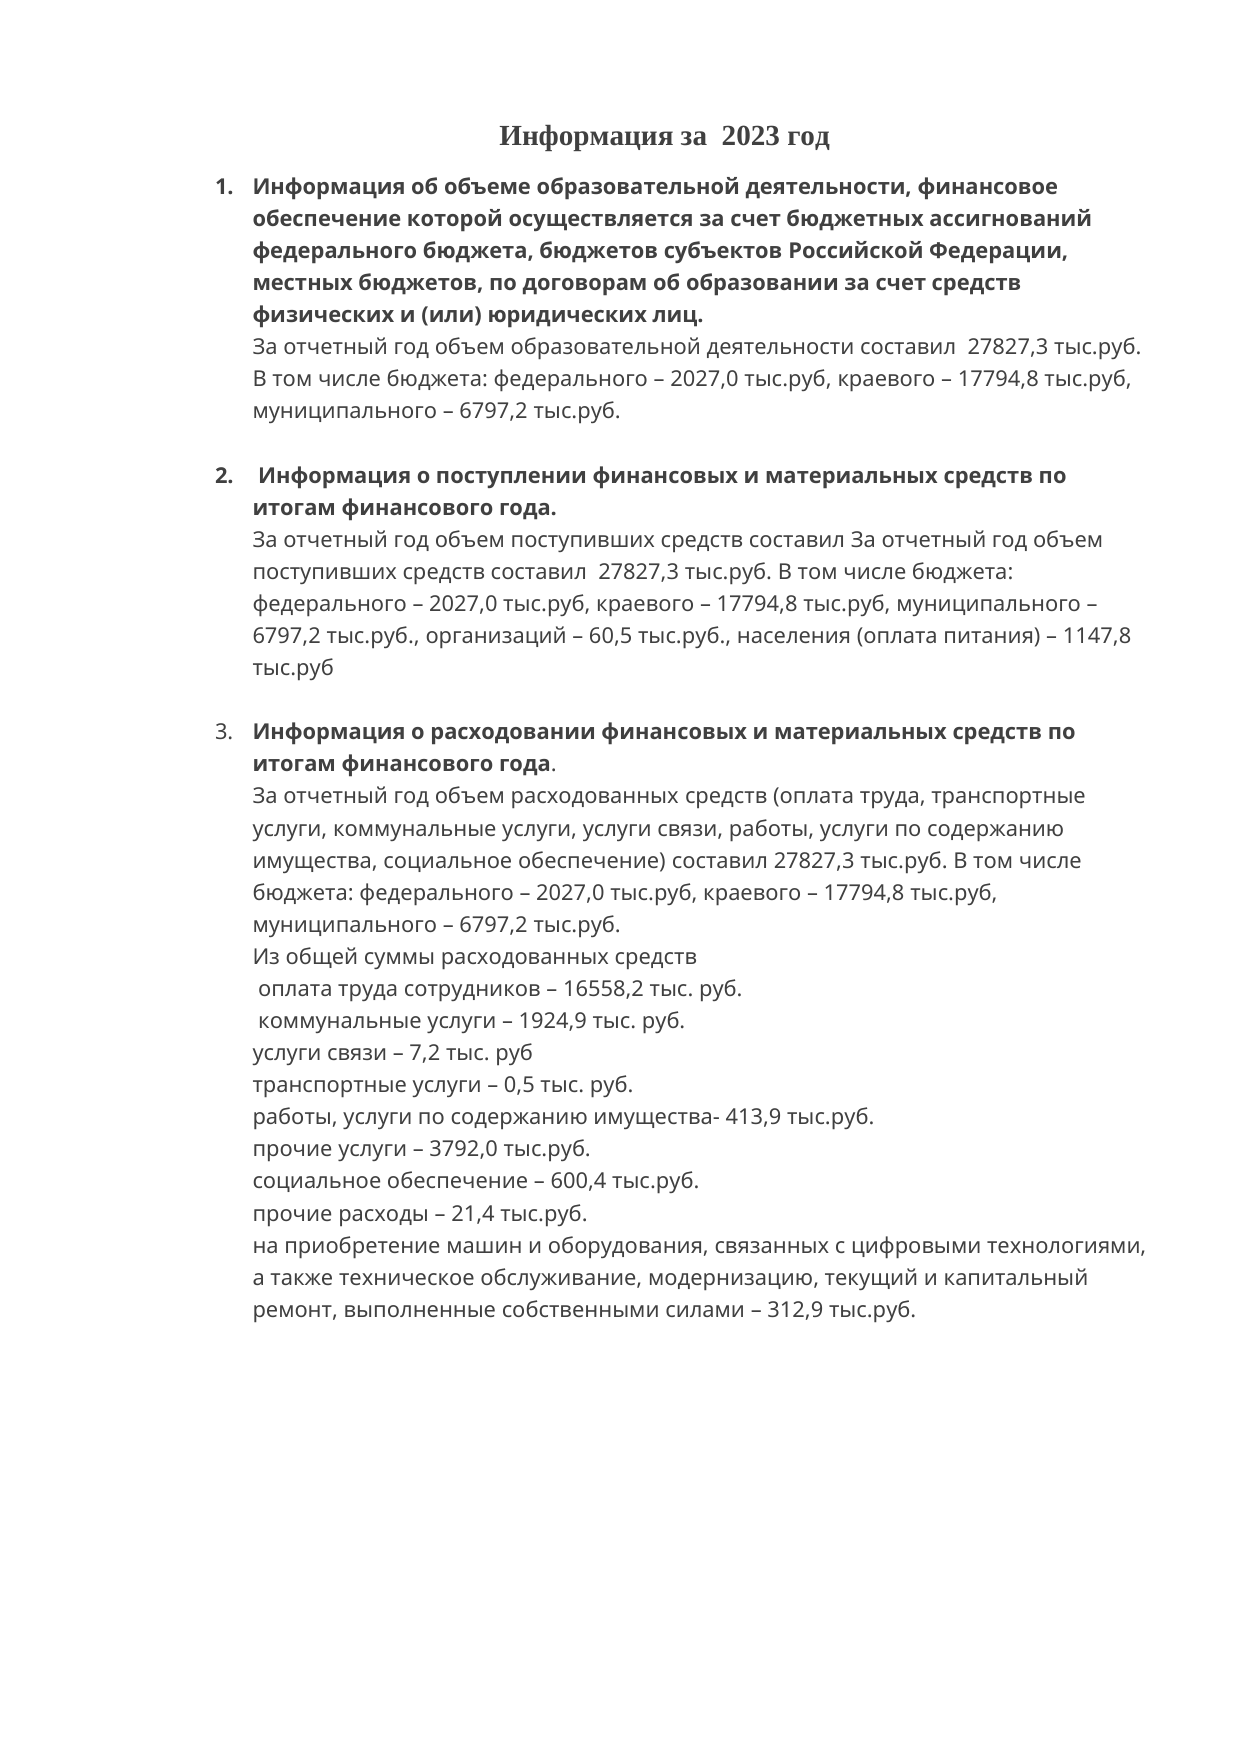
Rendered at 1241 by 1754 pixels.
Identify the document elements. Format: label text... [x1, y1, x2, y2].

list на приобретение машин и оборудования, связанных с цифровыми технологиями, а также техническое обслуживание, модернизацию, текущий и капитальный ремонт, выполненные собственными силами – 312,9 тыс.руб. [252, 1230, 1152, 1324]
list За отчетный год объем поступивших средств составил За отчетный год объем поступивших средств составил 27827,3 тыс.руб. В том числе бюджета: федерального – 2027,0 тыс.руб, краевого – 17794,8 тыс.руб, муниципального – 6797,2 тыс.руб., организаций – 60,5 тыс.руб., населения (оплата питания) – 1147,8 тыс.руб [252, 524, 1152, 682]
list прочие расходы – 21,4 тыс.руб. [252, 1198, 1152, 1227]
list Информация о расходовании финансовых и материальных средств по итогам финансового года. [215, 716, 1152, 778]
list Информация о поступлении финансовых и материальных средств по итогам финансового года. [215, 460, 1152, 522]
list социальное обеспечение – 600,4 тыс.руб. [252, 1166, 1152, 1195]
list оплата труда сотрудников – 16558,2 тыс. руб. [252, 973, 1152, 1003]
text Информация за 2023 год [177, 118, 1152, 152]
list Информация об объеме образовательной деятельности, финансовое обеспечение которой осуществляется за счет бюджетных ассигнований федерального бюджета, бюджетов субъектов Российской Федерации, местных бюджетов, по договорам об образовании за счет средств физических и (или) юридических лиц. [215, 171, 1152, 329]
list транспортные услуги – 0,5 тыс. руб. [252, 1069, 1152, 1099]
list За отчетный год объем расходованных средств (оплата труда, транспортные услуги, коммунальные услуги, услуги связи, работы, услуги по содержанию имущества, социальное обеспечение) составил 27827,3 тыс.руб. В том числе бюджета: федерального – 2027,0 тыс.руб, краевого – 17794,8 тыс.руб, муниципального – 6797,2 тыс.руб. [252, 781, 1152, 939]
list коммунальные услуги – 1924,9 тыс. руб. [252, 1005, 1152, 1035]
list работы, услуги по содержанию имущества- 413,9 тыс.руб. [252, 1101, 1152, 1131]
list услуги связи – 7,2 тыс. руб [252, 1037, 1152, 1067]
list прочие услуги – 3792,0 тыс.руб. [252, 1133, 1152, 1163]
list За отчетный год объем образовательной деятельности составил 27827,3 тыс.руб. В том числе бюджета: федерального – 2027,0 тыс.руб, краевого – 17794,8 тыс.руб, муниципального – 6797,2 тыс.руб. [252, 331, 1152, 425]
list Из общей суммы расходованных средств [252, 941, 1152, 971]
